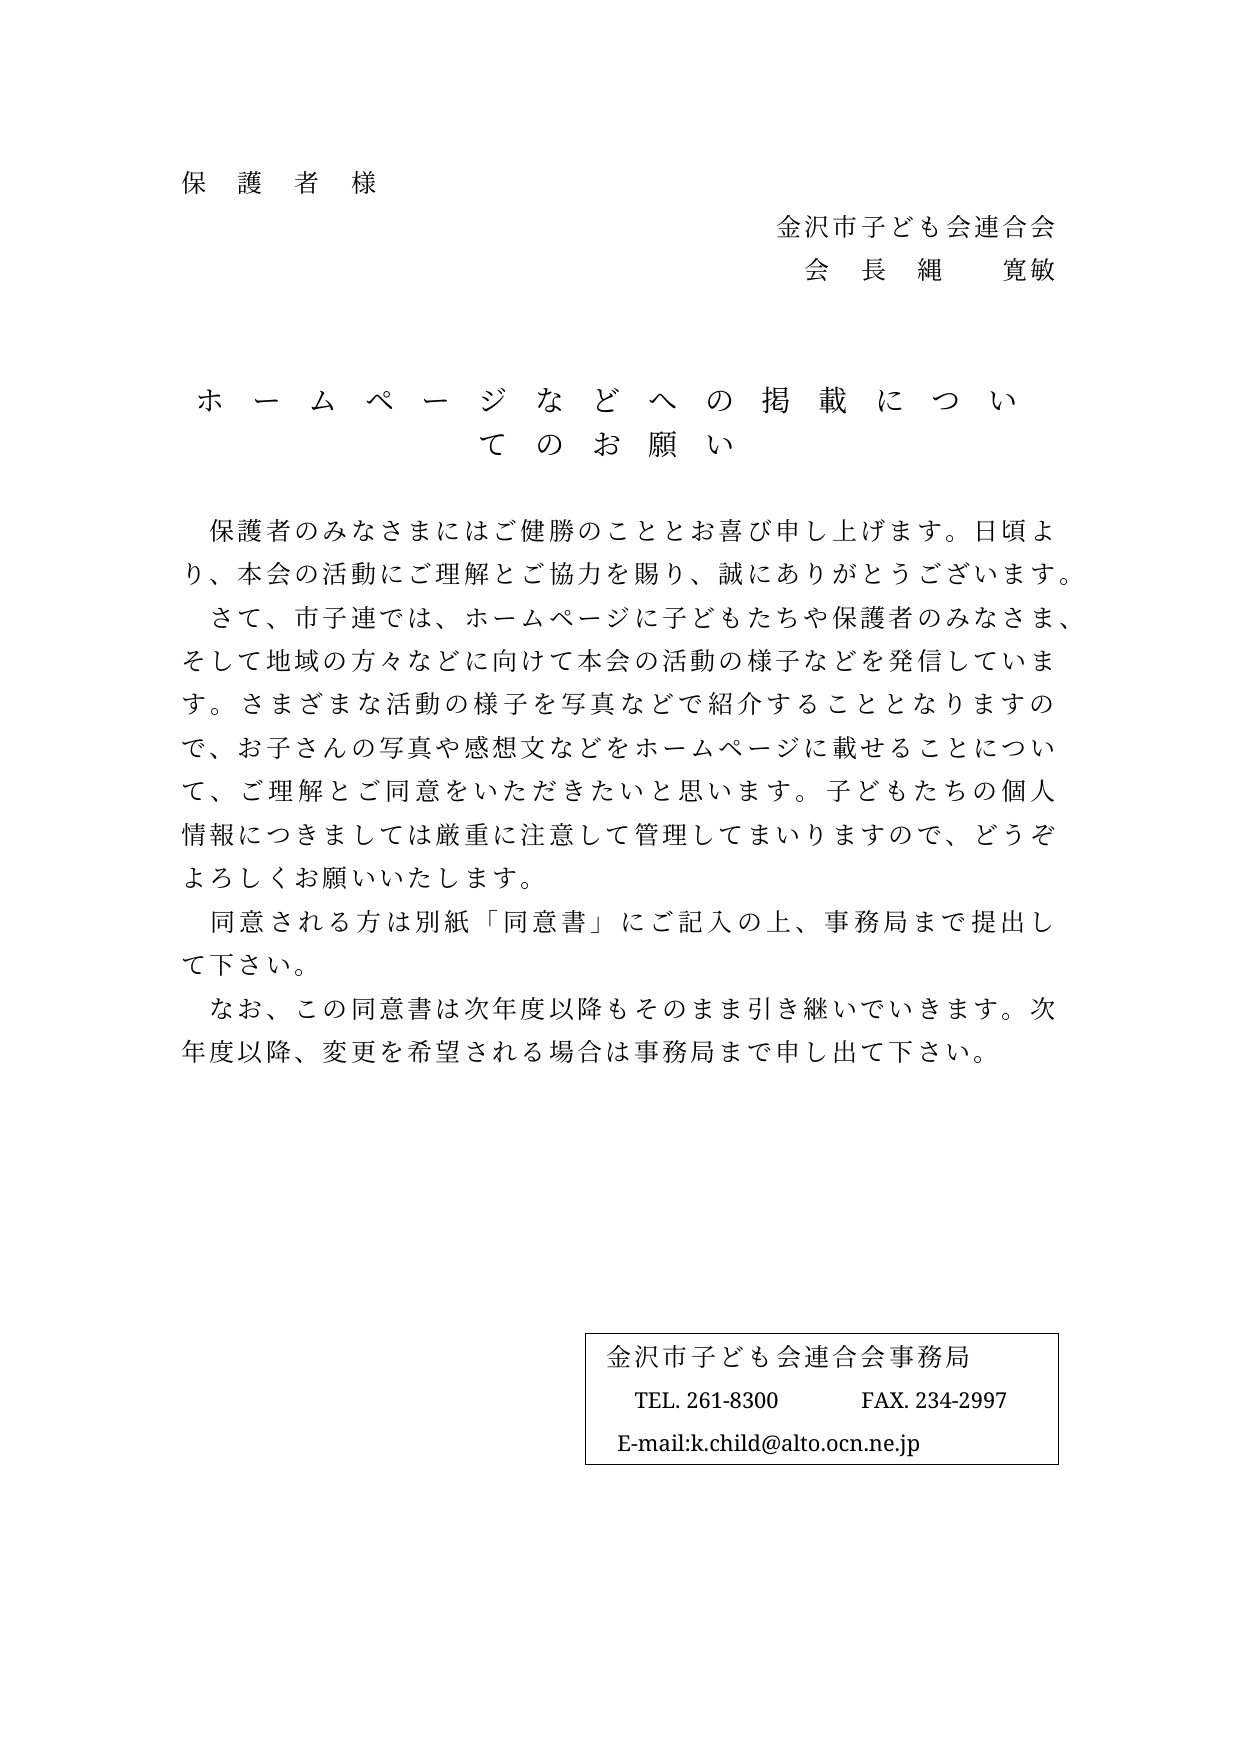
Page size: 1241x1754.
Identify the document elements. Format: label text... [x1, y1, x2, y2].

text ホームページなどへの掲載についてのお願い [181, 377, 1059, 464]
text 保護者のみなさまにはご健勝のこととお喜び申し上げます。日頃より、本会の活動にご理解とご協力を賜り、誠にありがとうございます。 [181, 508, 1059, 594]
text 同意される方は別紙「同意書」にご記入の上、事務局まで提出して下さい。 [181, 899, 1059, 986]
table_header 金沢市子ども会連合会事務局 TEL. 261-8300 FAX. 234-2997 E-mail:k.child@alto.ocn.ne.jp [586, 1334, 1058, 1464]
text 保 護 者 様 [181, 160, 1059, 204]
text 金沢市子ども会連合会 [181, 204, 1059, 247]
text 会 長 縄 寛敏 [181, 247, 1059, 291]
text なお、この同意書は次年度以降もそのまま引き継いでいきます。次年度以降、変更を希望される場合は事務局まで申し出て下さい。 [181, 986, 1059, 1072]
text さて、市子連では、ホームページに子どもたちや保護者のみなさま、そして地域の方々などに向けて本会の活動の様子などを発信しています。さまざまな活動の様子を写真などで紹介することとなりますので、お子さんの写真や感想文などをホームページに載せることについて、ご理解とご同意をいただきたいと思います。子どもたちの個人情報につきましては厳重に注意して管理してまいりますので、どうぞよろしくお願いいたします。 [181, 594, 1059, 899]
